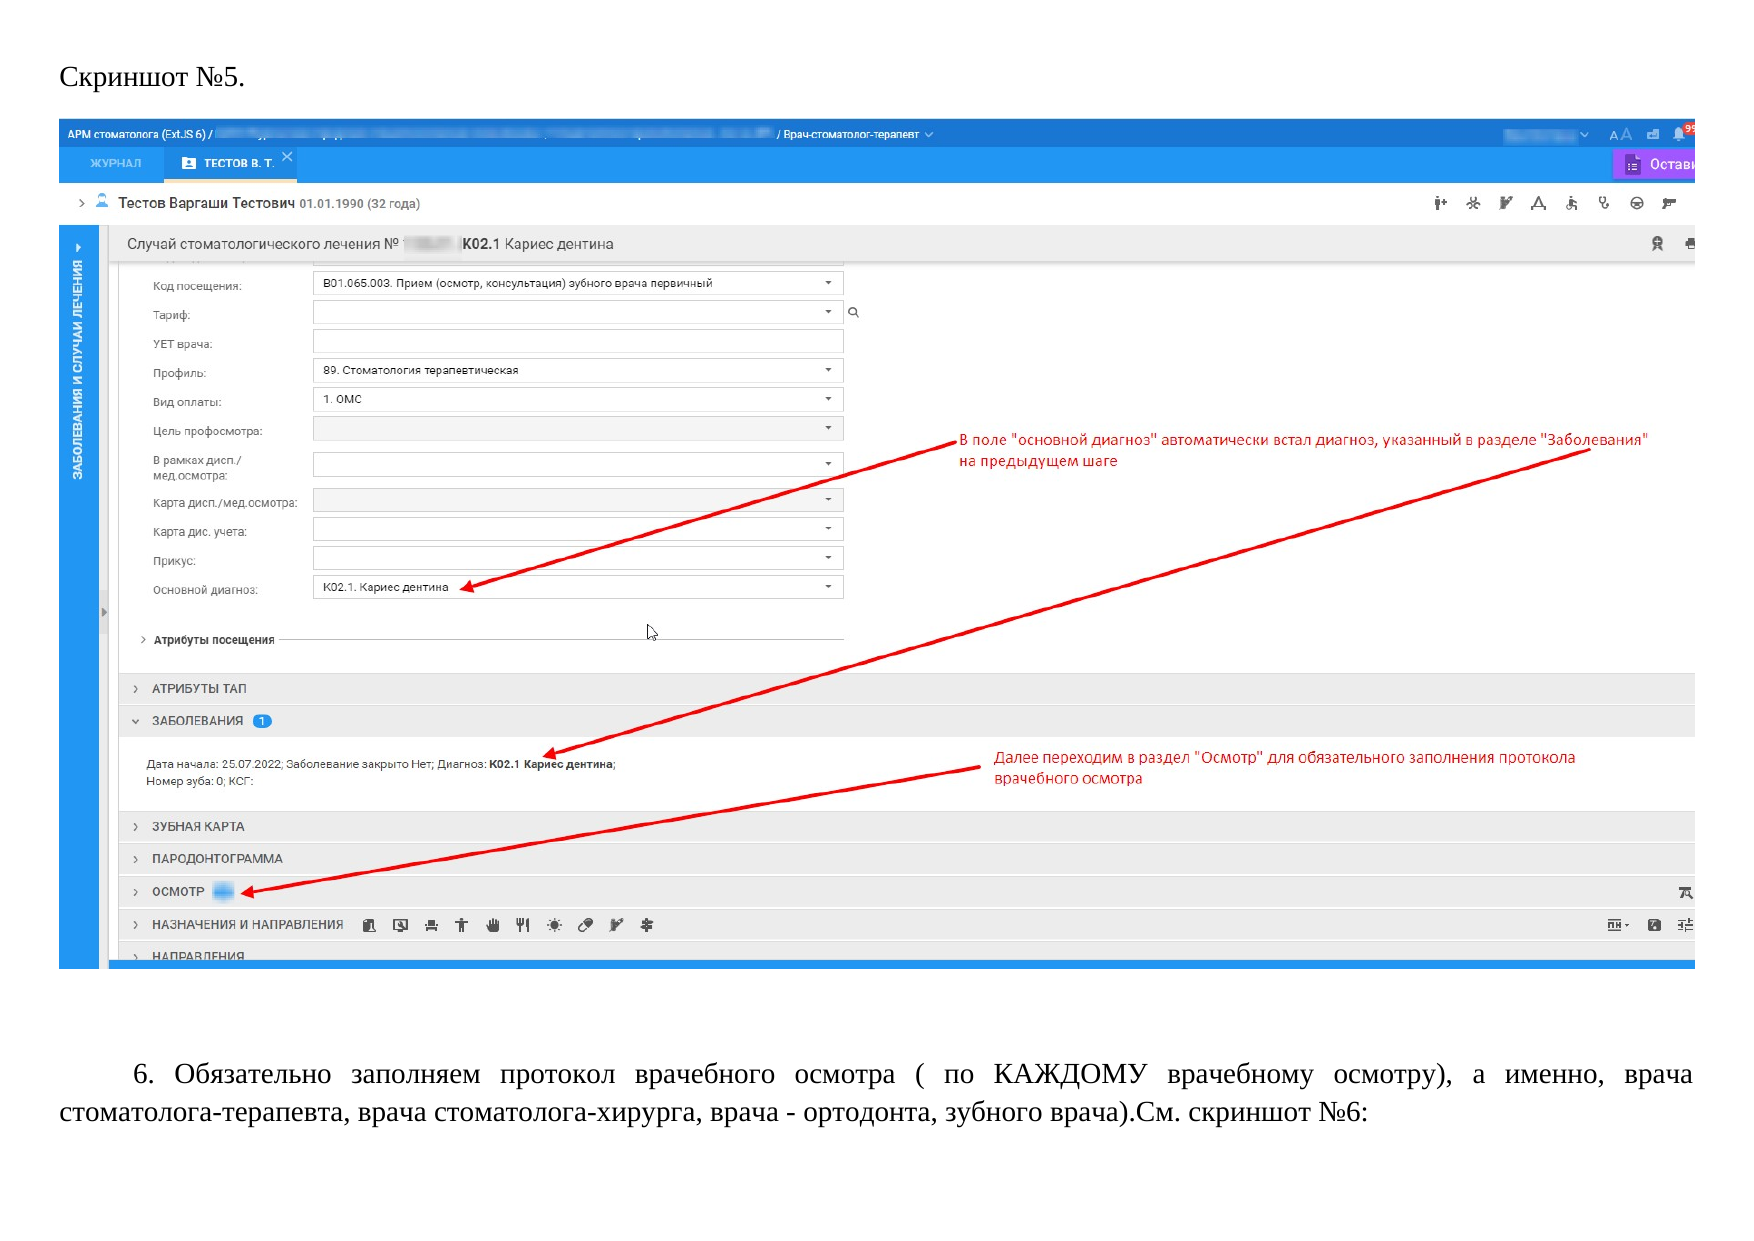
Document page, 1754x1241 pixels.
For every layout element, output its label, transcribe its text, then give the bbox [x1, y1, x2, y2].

text Скриншот №5. [59, 59, 1695, 93]
text 6. Обязательно заполняем протокол врачебного осмотра ( по КАЖДОМУ врачебному осмотру), а именно, врача стоматолога-терапевта, врача стоматолога-хирурга, врача - ортодонта, зубного врача).См. скриншот №6: [59, 1056, 1695, 1128]
picture [59, 118, 1695, 969]
